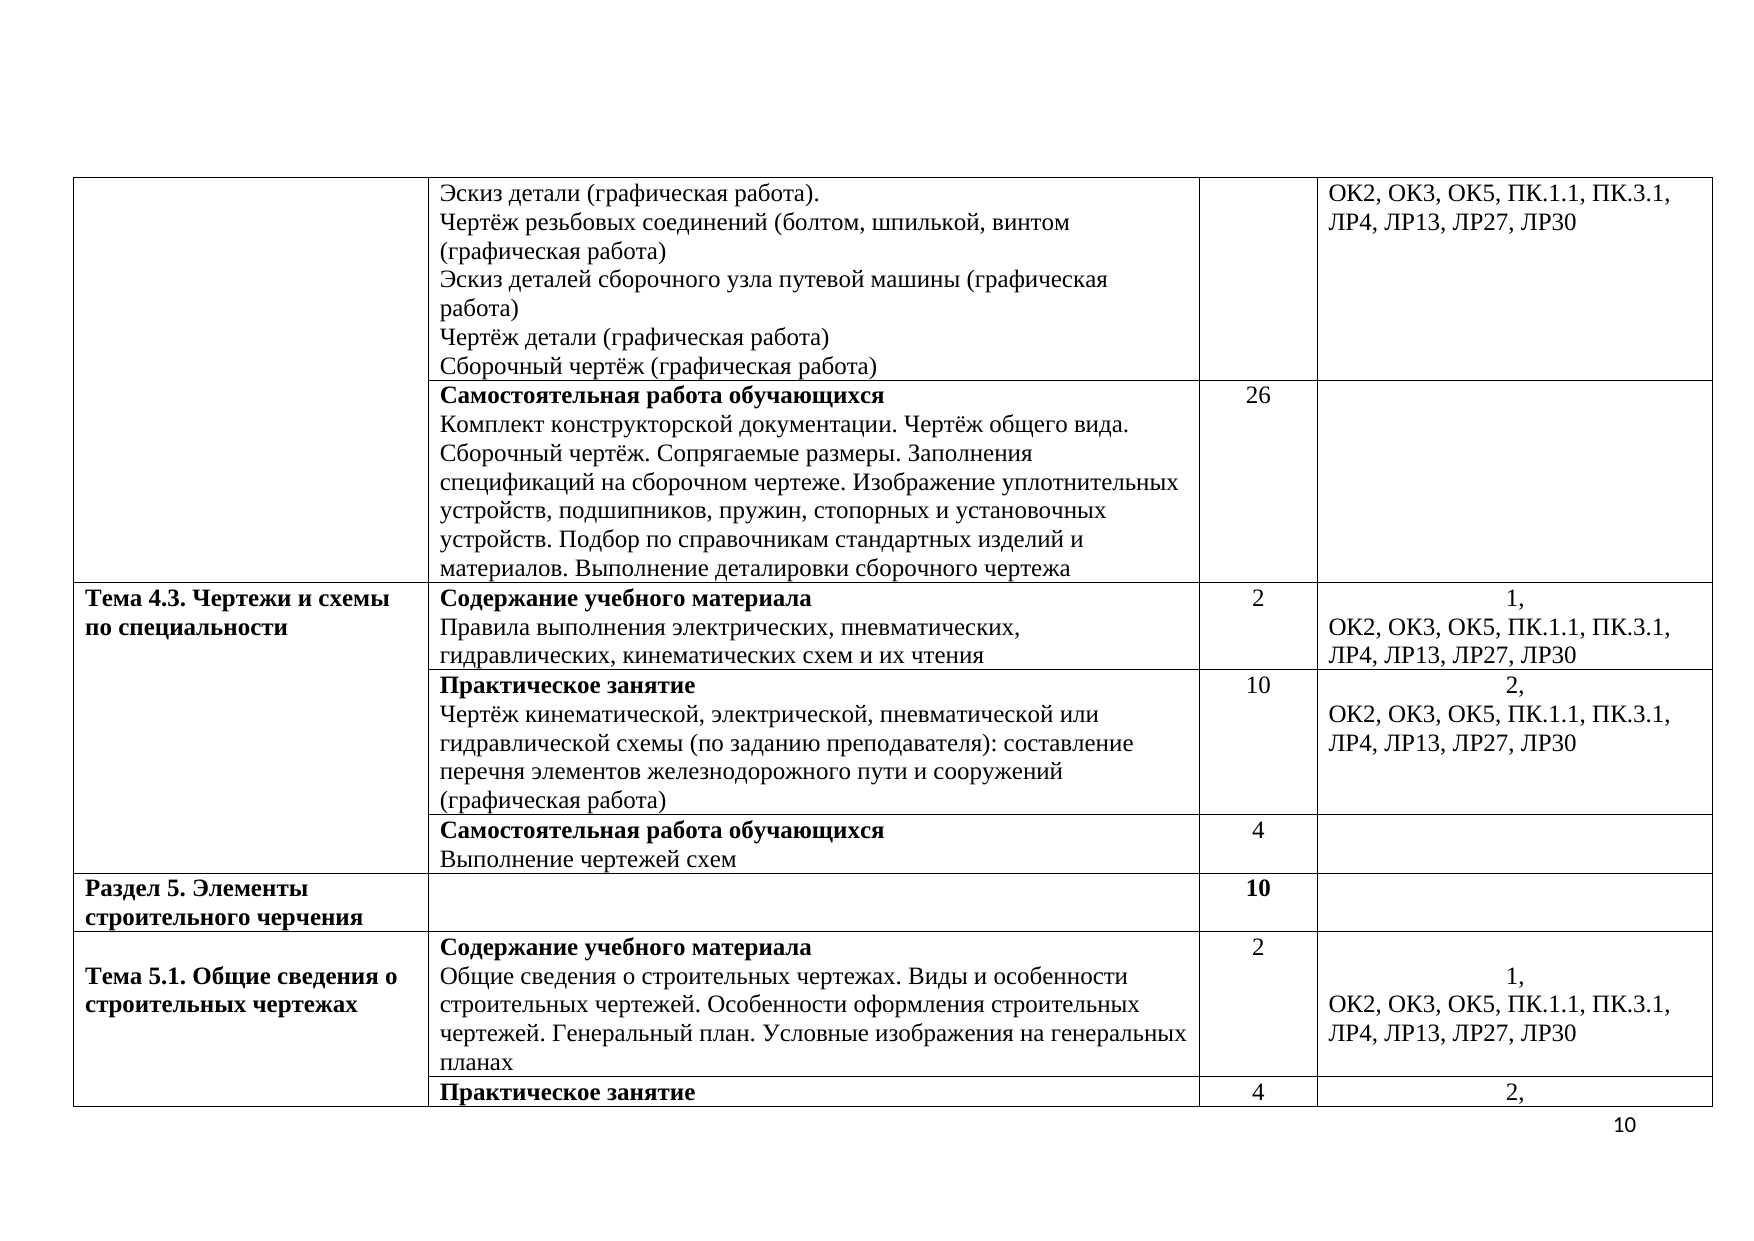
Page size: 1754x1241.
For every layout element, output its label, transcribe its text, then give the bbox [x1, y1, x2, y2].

table_cell Самостоятельная работа обучающихся Комплект конструкторской документации. Чертёж общего вида. Сборочный чертёж. Сопрягаемые размеры. Заполнения спецификаций на сборочном чертеже. Изображение уплотнительных устройств, подшипников, пружин, стопорных и установочных устройств. Подбор по справочникам стандартных изделий и материалов. Выполнение деталировки сборочного чертежа [429, 381, 1199, 582]
table_cell Тема 4.3. Чертежи и схемы по специальности [74, 583, 428, 872]
table_cell [1318, 874, 1712, 931]
table_cell [1318, 815, 1712, 872]
table_cell 10 [1200, 874, 1317, 931]
table_cell 2 [1200, 583, 1317, 669]
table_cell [1318, 178, 1712, 379]
table_cell Практическое занятие Чертёж кинематической, электрической, пневматической или гидравлической схемы (по заданию преподавателя): составление перечня элементов железнодорожного пути и сооружений (графическая работа) [429, 670, 1199, 814]
table_cell Содержание учебного материала Правила выполнения электрических, пневматических, гидравлических, кинематических схем и их чтения [429, 583, 1199, 669]
table_cell [1318, 381, 1712, 582]
table_cell 26 [1200, 381, 1317, 582]
table_cell Самостоятельная работа обучающихся Выполнение чертежей схем [429, 815, 1199, 872]
table_cell [429, 874, 1199, 931]
table_cell 4 [1200, 1077, 1317, 1106]
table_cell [429, 1077, 1199, 1106]
table_cell Тема 5.1. Общие сведения о строительных чертежах [74, 932, 428, 1106]
table_cell Раздел 5. Элементы строительного черчения [74, 874, 428, 931]
table_cell 2 [1200, 932, 1317, 1076]
table_cell 24 [1200, 178, 1317, 379]
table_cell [429, 178, 1199, 379]
table_cell 2, ОК2, ОК3, ОК5, ПК.1.1, ПК.3.1, ЛР4, ЛР13, ЛР27, ЛР30 [1318, 670, 1712, 814]
table_cell 1, ОК2, ОК3, ОК5, ПК.1.1, ПК.3.1, ЛР4, ЛР13, ЛР27, ЛР30 [1318, 583, 1712, 669]
table_cell 10 [1200, 670, 1317, 814]
table_cell 1, ОК2, ОК3, ОК5, ПК.1.1, ПК.3.1, ЛР4, ЛР13, ЛР27, ЛР30 [1318, 932, 1712, 1076]
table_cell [1318, 1077, 1712, 1106]
table_cell Содержание учебного материала Общие сведения о строительных чертежах. Виды и особенности строительных чертежей. Особенности оформления строительных чертежей. Генеральный план. Условные изображения на генеральных планах [429, 932, 1199, 1076]
table_cell 4 [1200, 815, 1317, 872]
